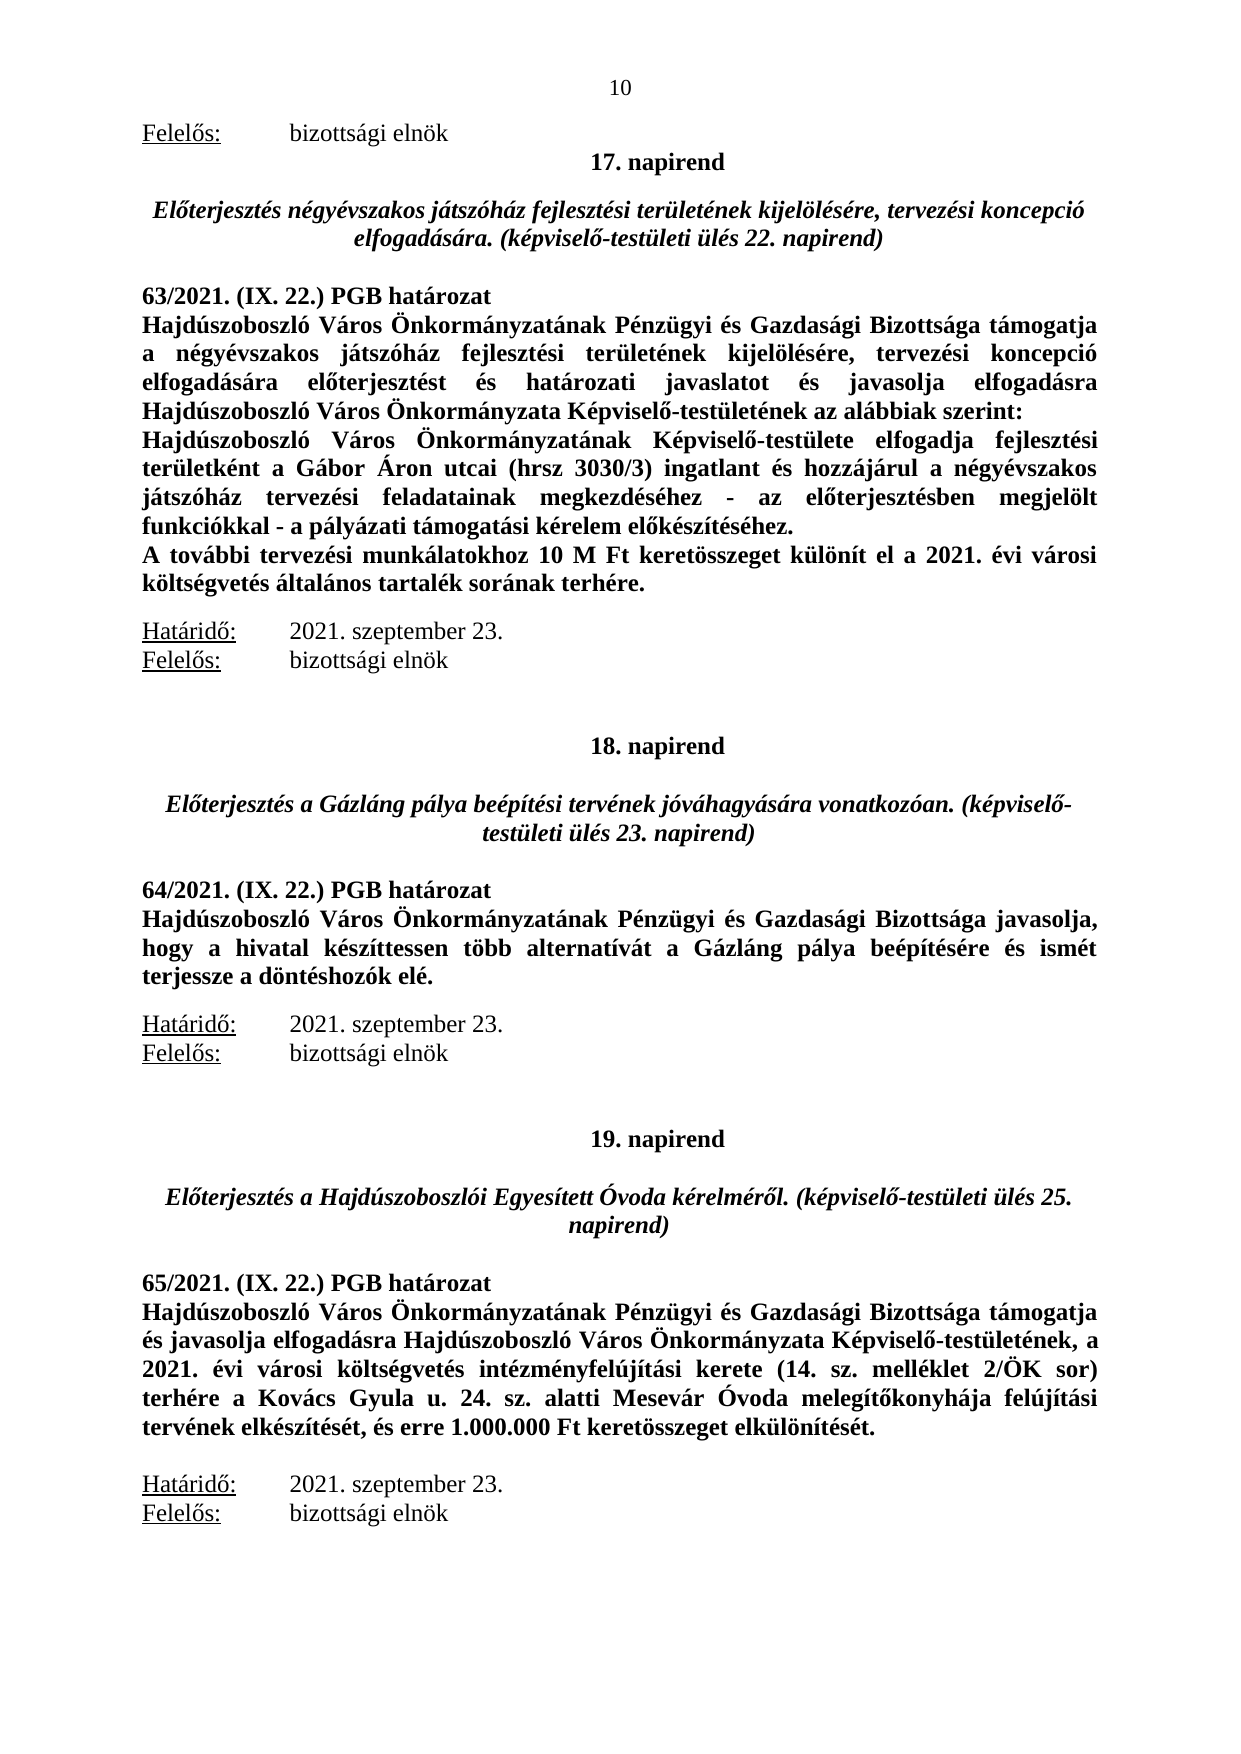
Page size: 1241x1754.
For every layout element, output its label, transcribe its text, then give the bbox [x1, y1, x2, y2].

text Hajdúszoboszló Város Önkormányzatának Pénzügyi és Gazdasági Bizottsága támogatja és javasolja elfogadásra Hajdúszoboszló Város Önkormányzata Képviselő-testületének, a 2021. évi városi költségvetés intézményfelújítási kerete (14. sz. melléklet 2/ÖK sor) terhére a Kovács Gyula u. 24. sz. alatti Mesevár Óvoda melegítőkonyhája felújítási tervének elkészítését, és erre 1.000.000 Ft keretösszeget elkülönítését. [142, 1297, 1098, 1441]
text Határidő: 2021. szeptember 23. [142, 1009, 1098, 1038]
text Hajdúszoboszló Város Önkormányzatának Pénzügyi és Gazdasági Bizottsága támogatja a négyévszakos játszóház fejlesztési területének kijelölésére, tervezési koncepció elfogadására előterjesztést és határozati javaslatot és javasolja elfogadásra Hajdúszoboszló Város Önkormányzata Képviselő-testületének az alábbiak szerint: [142, 310, 1098, 425]
text Hajdúszoboszló Város Önkormányzatának Képviselő-testülete elfogadja fejlesztési területként a Gábor Áron utcai (hrsz 3030/3) ingatlant és hozzájárul a négyévszakos játszóház tervezési feladatainak megkezdéséhez - az előterjesztésben megjelölt funkciókkal - a pályázati támogatási kérelem előkészítéséhez. [142, 425, 1098, 540]
text Felelős: bizottsági elnök [142, 645, 1098, 674]
text 65/2021. (IX. 22.) PGB határozat [142, 1268, 1098, 1297]
list napirend [217, 1124, 1098, 1153]
text 63/2021. (IX. 22.) PGB határozat [142, 281, 1098, 310]
text Hajdúszoboszló Város Önkormányzatának Pénzügyi és Gazdasági Bizottsága javasolja, hogy a hivatal készíttessen több alternatívát a Gázláng pálya beépítésére és ismét terjessze a döntéshozók elé. [142, 904, 1098, 990]
list napirend [217, 731, 1098, 760]
text Határidő: 2021. szeptember 23. [142, 616, 1098, 645]
text Előterjesztés a Hajdúszoboszlói Egyesített Óvoda kérelméről. (képviselő-testületi ülés 25. napirend) [142, 1182, 1098, 1239]
text Előterjesztés négyévszakos játszóház fejlesztési területének kijelölésére, tervezési koncepció elfogadására. (képviselő-testületi ülés 22. napirend) [142, 195, 1098, 252]
list napirend [217, 147, 1098, 176]
text Felelős: bizottsági elnök [142, 118, 1098, 147]
text Előterjesztés a Gázláng pálya beépítési tervének jóváhagyására vonatkozóan. (képviselő-testületi ülés 23. napirend) [142, 789, 1098, 846]
text Határidő: 2021. szeptember 23. [142, 1469, 1098, 1498]
text Felelős: bizottsági elnök [142, 1038, 1098, 1067]
text 64/2021. (IX. 22.) PGB határozat [142, 875, 1098, 904]
text Felelős: bizottsági elnök [142, 1498, 1098, 1527]
text A további tervezési munkálatokhoz 10 M Ft keretösszeget különít el a 2021. évi városi költségvetés általános tartalék sorának terhére. [142, 540, 1098, 597]
